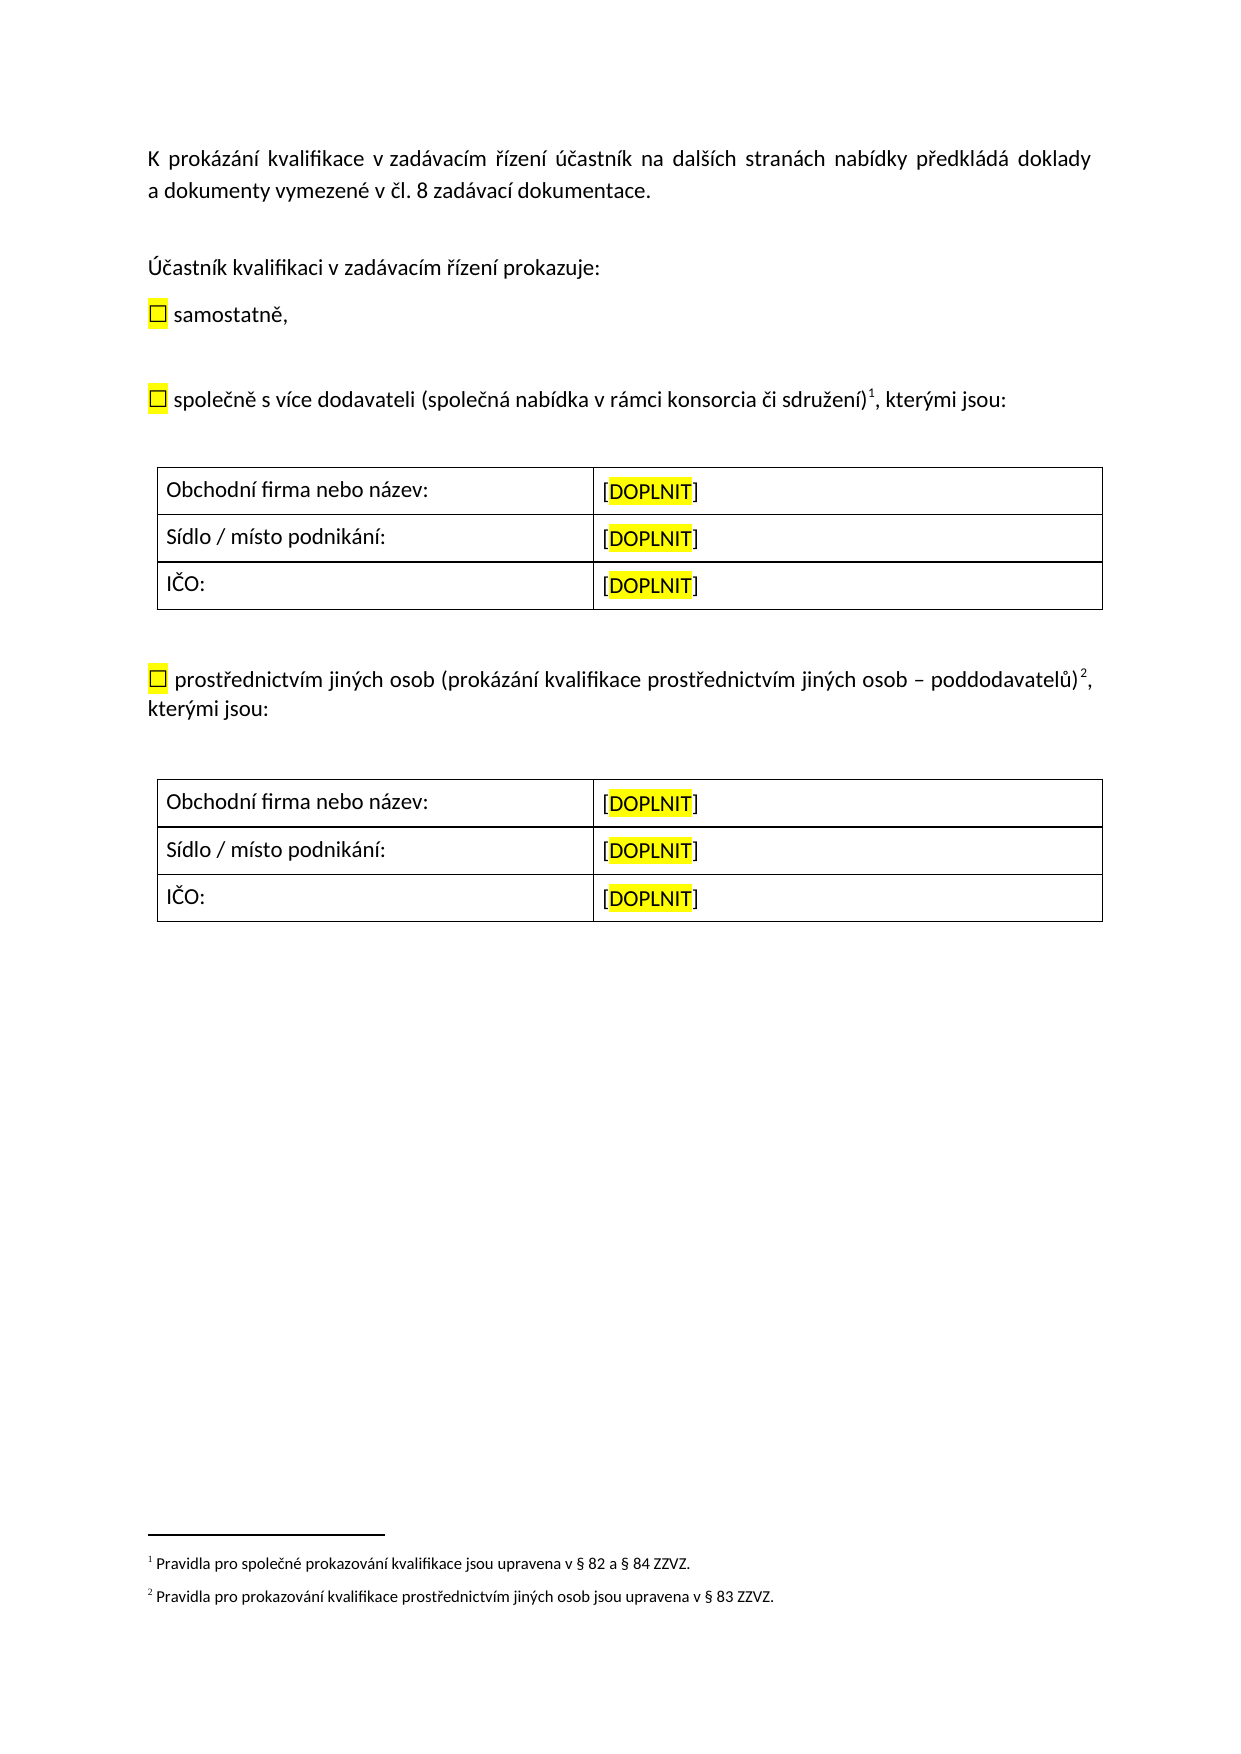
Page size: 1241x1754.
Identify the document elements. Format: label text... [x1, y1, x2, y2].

table_cell [DOPLNIT] [594, 515, 1102, 561]
table_header Obchodní firma nebo název: [158, 780, 593, 826]
table_cell Sídlo / místo podnikání: [158, 828, 593, 874]
table_cell [DOPLNIT] [594, 563, 1102, 609]
table_cell [DOPLNIT] [594, 875, 1102, 921]
table_cell IČO: [158, 563, 593, 609]
table_cell Sídlo / místo podnikání: [158, 515, 593, 561]
text prostřednictvím jiných osob (prokázání kvalifikace prostřednictvím jiných osob – poddodavatelů), kterými jsou: [148, 663, 1092, 722]
text Účastník kvalifikaci v zadávacím řízení prokazuje: [148, 253, 1092, 282]
table_cell IČO: [158, 875, 593, 921]
text K prokázání kvalifikace v zadávacím řízení účastník na dalších stranách nabídky předkládá doklady a dokumenty vymezené v čl. 8 zadávací dokumentace. [148, 144, 1092, 205]
table_header Obchodní firma nebo název: [158, 468, 593, 514]
text samostatně, [168, 298, 1092, 329]
table_header [DOPLNIT] [594, 468, 1102, 514]
text společně s více dodavateli (společná nabídka v rámci konsorcia či sdružení), kterými jsou: [148, 382, 1092, 414]
table_cell [DOPLNIT] [594, 828, 1102, 874]
table_header [DOPLNIT] [594, 780, 1102, 826]
